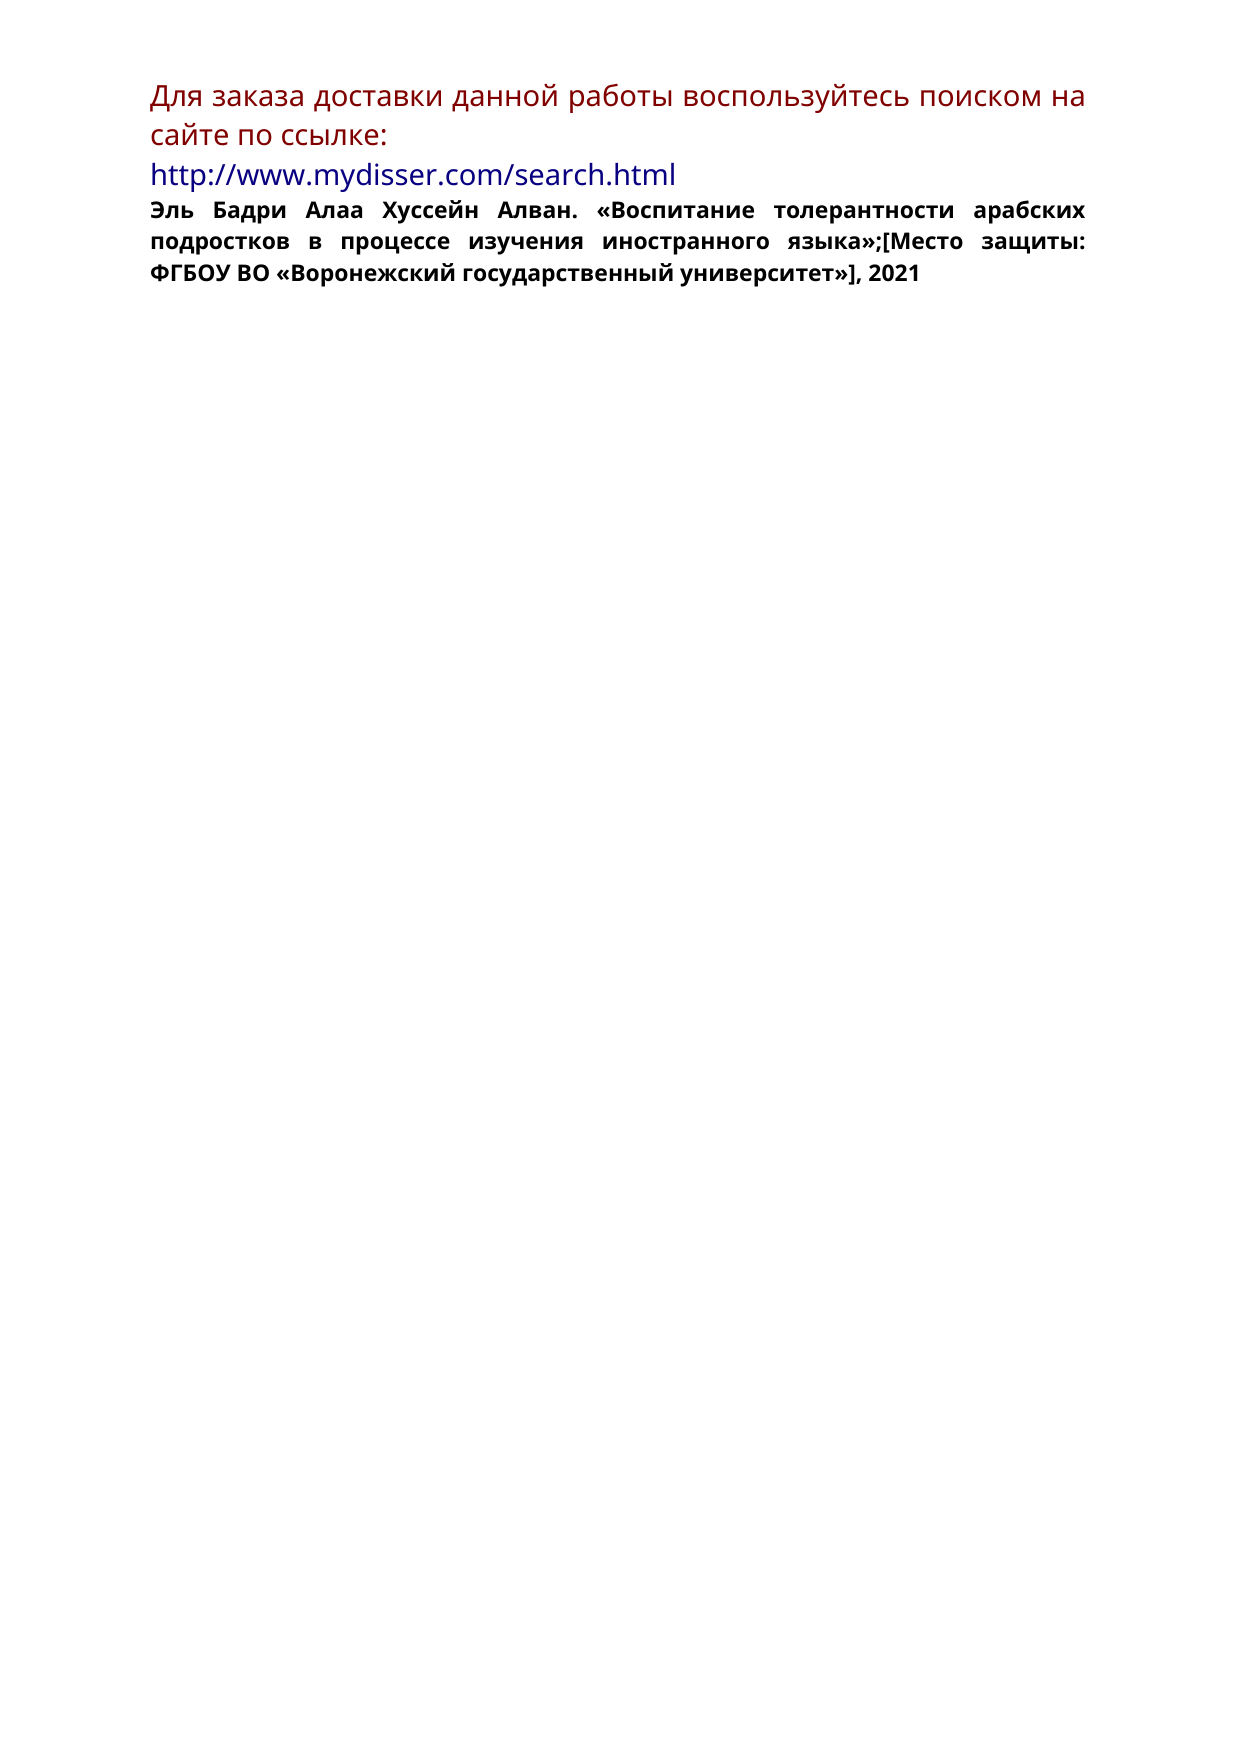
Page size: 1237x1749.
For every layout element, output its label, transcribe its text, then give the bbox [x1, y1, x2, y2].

text Эль Бадри Алаа Хуссейн Алван. «Воспитание толерантности арабских подростков в процессе изучения иностранного языка»;[Место защиты: ФГБОУ ВО «Воронежский государственный университет»], 2021 [150, 194, 1086, 288]
